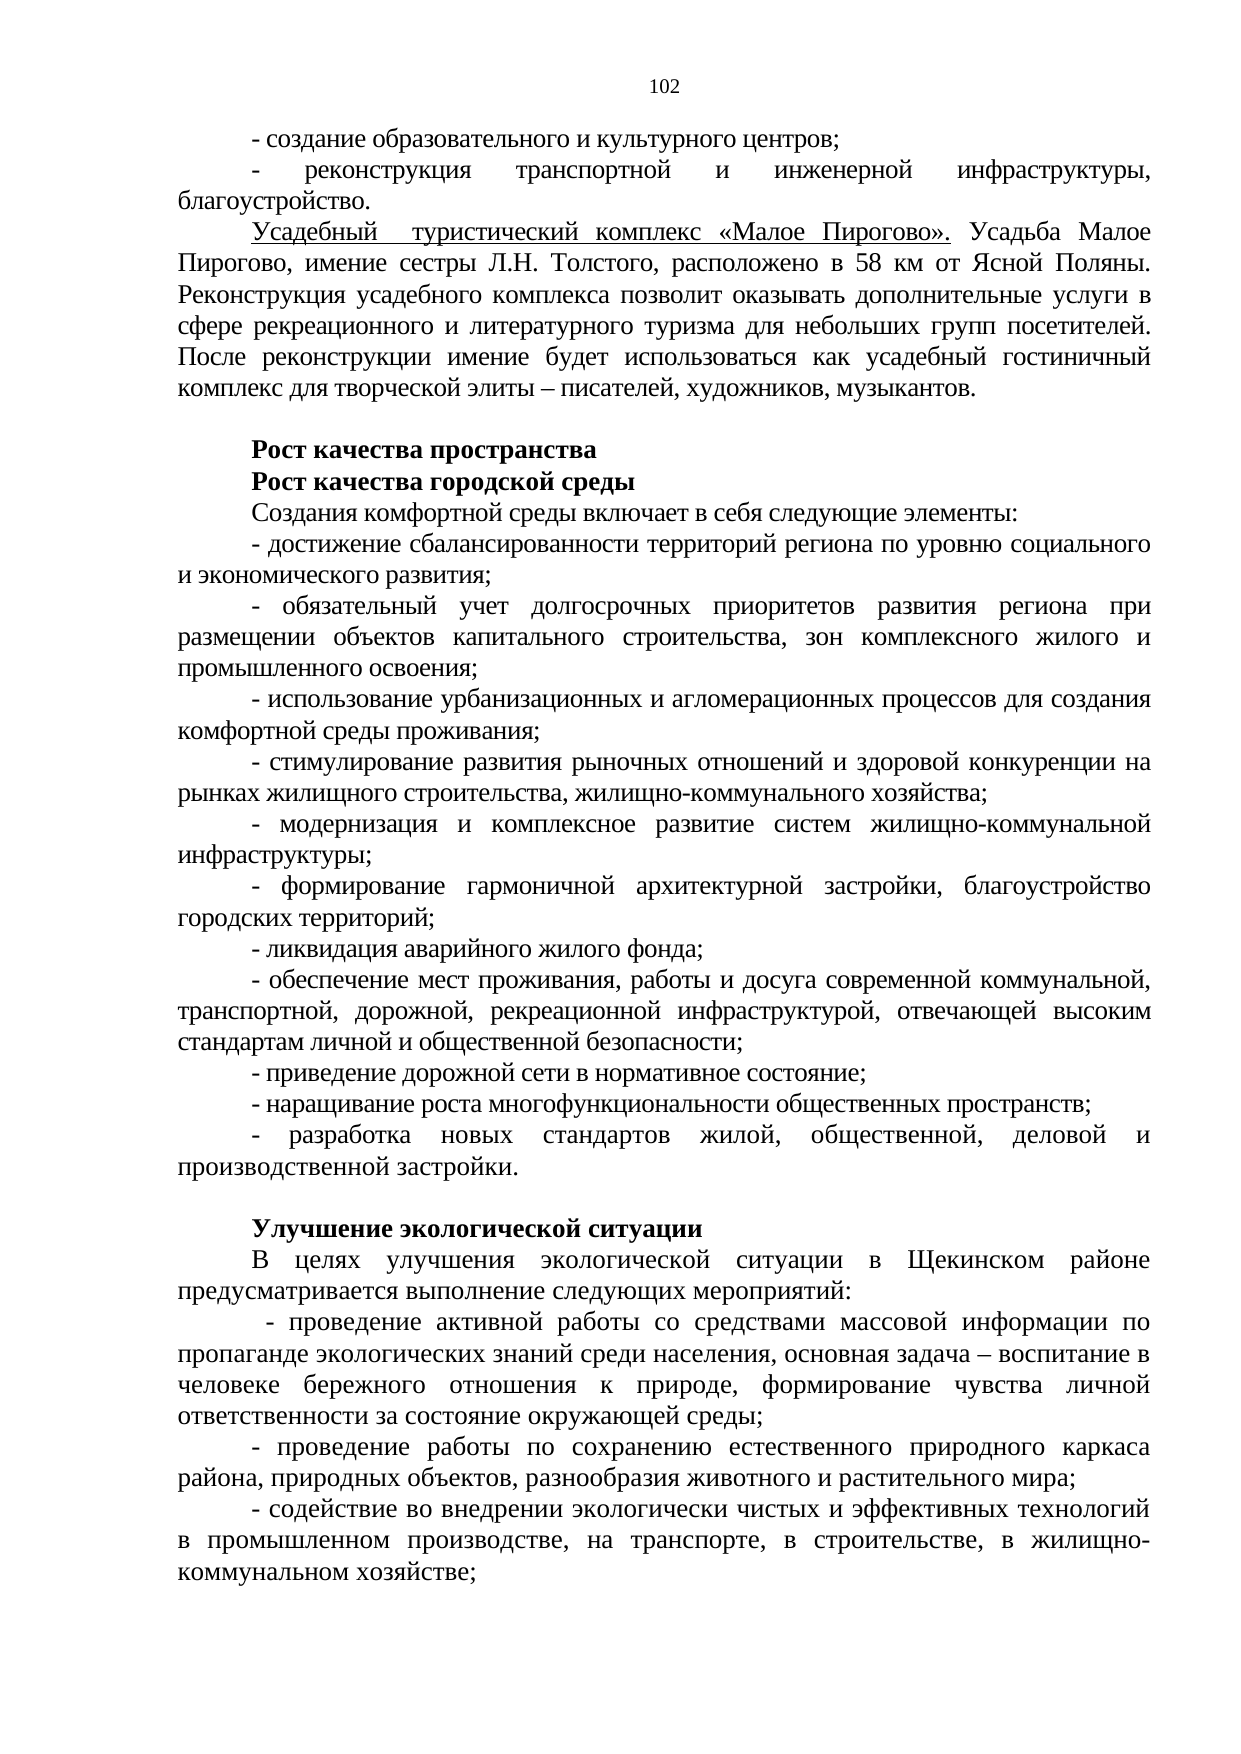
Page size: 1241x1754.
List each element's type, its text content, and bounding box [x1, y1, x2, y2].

text - формирование гармоничной архитектурной застройки, благоустройство городских территорий; [177, 869, 1152, 932]
text Усадебный туристический комплекс «Малое Пирогово». Усадьба Малое Пирогово, имение сестры Л.Н. Толстого, расположено в 58 км от Ясной Поляны. Реконструкция усадебного комплекса позволит оказывать дополнительные услуги в сфере рекреационного и литературного туризма для небольших групп посетителей. После реконструкции имение будет использоваться как усадебный гостиничный комплекс для творческой элиты – писателей, художников, музыкантов. [177, 215, 1152, 402]
text - обеспечение мест проживания, работы и досуга современной коммунальной, транспортной, дорожной, рекреационной инфраструктурой, отвечающей высоким стандартам личной и общественной безопасности; [177, 963, 1152, 1056]
text - проведение работы по сохранению естественного природного каркаса района, природных объектов, разнообразия животного и растительного мира; [177, 1430, 1152, 1492]
text В целях улучшения экологической ситуации в Щекинском районе предусматривается выполнение следующих мероприятий: [177, 1243, 1152, 1306]
text - проведение активной работы со средствами массовой информации по пропаганде экологических знаний среди населения, основная задача – воспитание в человеке бережного отношения к природе, формирование чувства личной ответственности за состояние окружающей среды; [177, 1306, 1152, 1430]
text - стимулирование развития рыночных отношений и здоровой конкуренции на рынках жилищного строительства, жилищно-коммунального хозяйства; [177, 745, 1152, 807]
subtitle Улучшение экологической ситуации [177, 1212, 1152, 1243]
text - достижение сбалансированности территорий региона по уровню социального и экономического развития; [177, 527, 1152, 589]
text - приведение дорожной сети в нормативное состояние; [177, 1056, 1152, 1087]
text - наращивание роста многофункциональности общественных пространств; [177, 1087, 1152, 1119]
text - использование урбанизационных и агломерационных процессов для создания комфортной среды проживания; [177, 683, 1152, 745]
subtitle Рост качества городской среды [177, 464, 1152, 496]
text - создание образовательного и культурного центров; [177, 122, 1152, 153]
text - реконструкция транспортной и инженерной инфраструктуры, благоустройство. [177, 153, 1152, 215]
text Создания комфортной среды включает в себя следующие элементы: [177, 496, 1152, 527]
text - обязательный учет долгосрочных приоритетов развития региона при размещении объектов капитального строительства, зон комплексного жилого и промышленного освоения; [177, 589, 1152, 683]
subtitle Рост качества пространства [177, 433, 1152, 464]
text - ликвидация аварийного жилого фонда; [177, 932, 1152, 963]
text - разработка новых стандартов жилой, общественной, деловой и производственной застройки. [177, 1119, 1152, 1181]
text - содействие во внедрении экологически чистых и эффективных технологий в промышленном производстве, на транспорте, в строительстве, в жилищно-коммунальном хозяйстве; [177, 1492, 1152, 1586]
text - модернизация и комплексное развитие систем жилищно-коммунальной инфраструктуры; [177, 807, 1152, 869]
